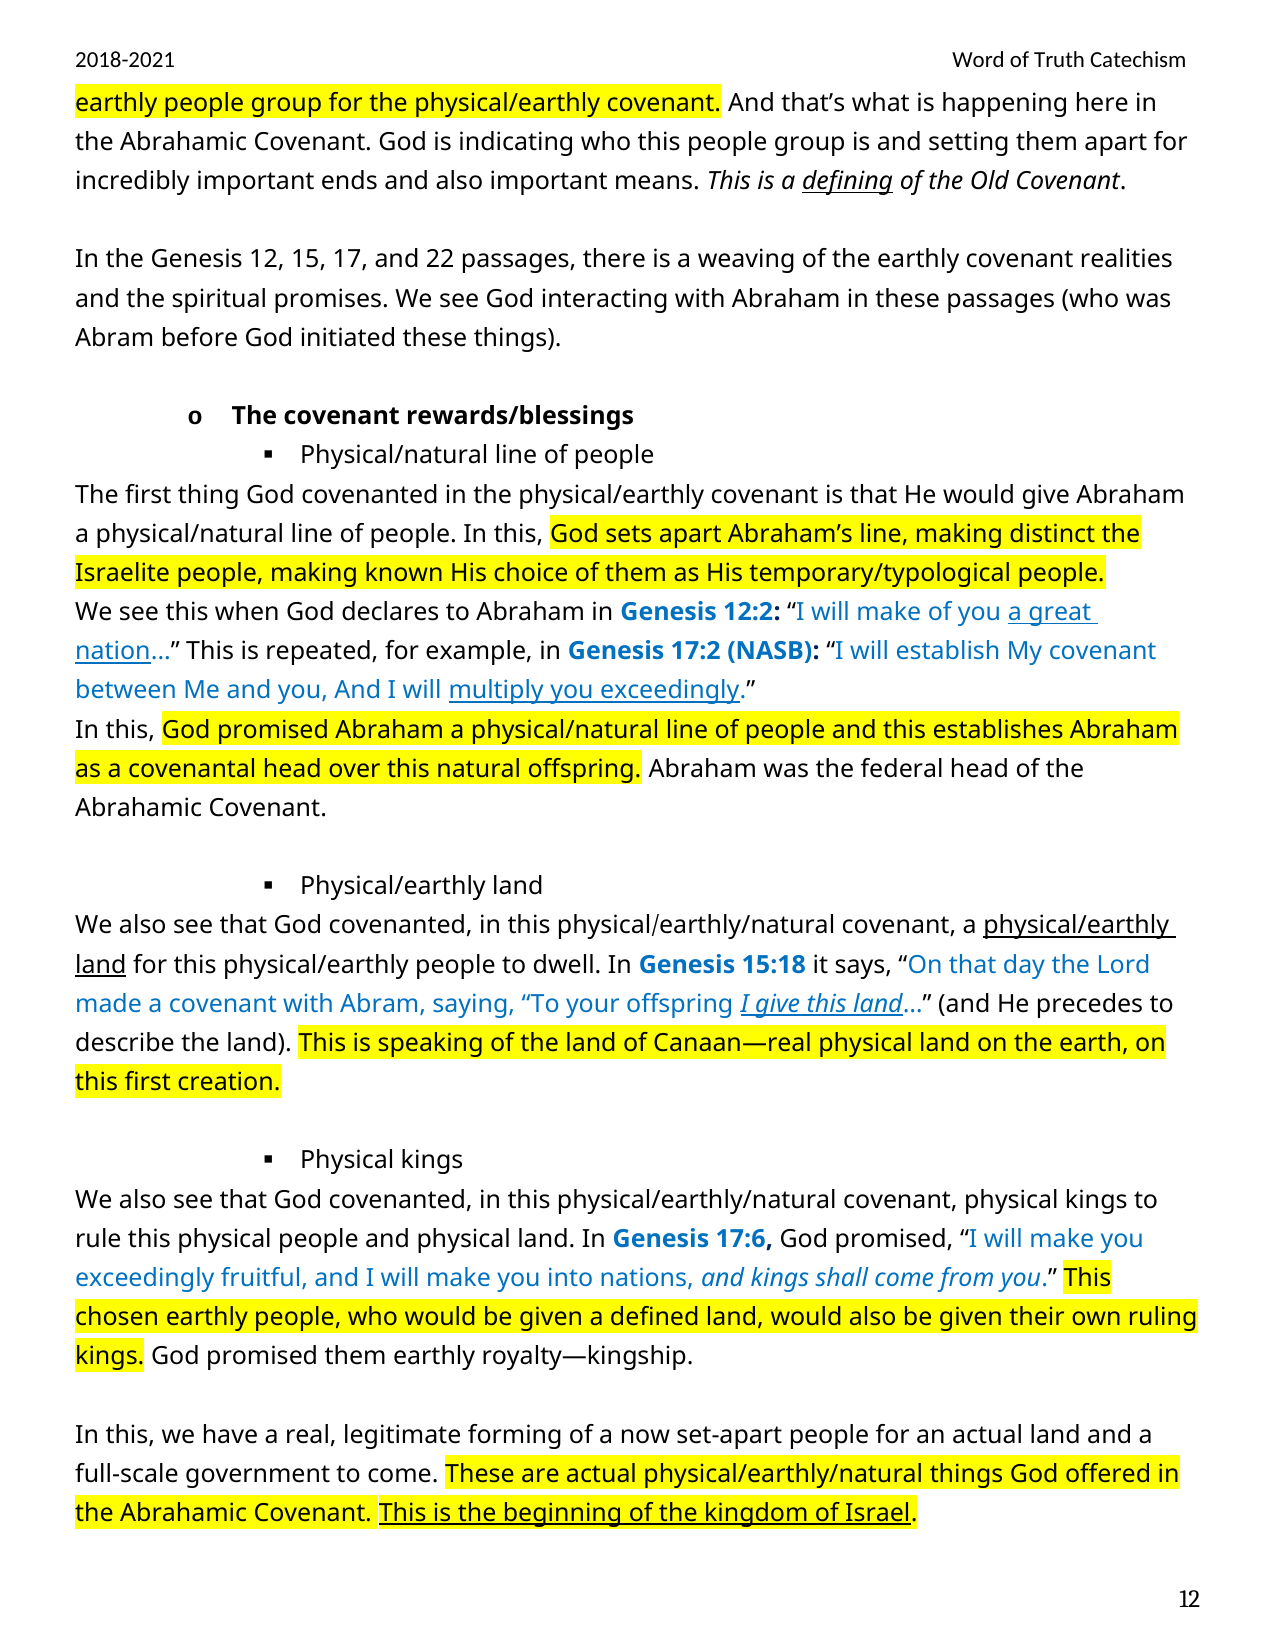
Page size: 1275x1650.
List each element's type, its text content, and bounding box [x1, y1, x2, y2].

list Physical/earthly land [262, 868, 1200, 902]
text We also see that God covenanted, in this physical/earthly/natural covenant, a physical/earthly land for this physical/earthly people to dwell. In Genesis 15:18 it says, “On that day the Lord made a covenant with Abram, saying, “To your offspring I give this land…” (and He precedes to describe the land). This is speaking of the land of Canaan—real physical land on the earth, on this first creation. [75, 907, 1200, 1098]
text In the Genesis 12, 15, 17, and 22 passages, there is a weaving of the earthly covenant realities and the spiritual promises. We see God interacting with Abraham in these passages (who was Abram before God initiated these things). [75, 241, 1200, 353]
text In this, God promised Abraham a physical/natural line of people and this establishes Abraham as a covenantal head over this natural offspring. Abraham was the federal head of the Abrahamic Covenant. [75, 711, 1200, 824]
text We see this when God declares to Abraham in Genesis 12:2: “I will make of you a great nation...” This is repeated, for example, in Genesis 17:2 (NASB): “I will establish My covenant between Me and you, And I will multiply you exceedingly.” [75, 594, 1200, 706]
list The covenant rewards/blessings [187, 398, 1200, 432]
list Physical/natural line of people [262, 437, 1200, 471]
list Physical kings [262, 1142, 1200, 1176]
text In this, we have a real, legitimate forming of a now set-apart people for an actual land and a full-scale government to come. These are actual physical/earthly/natural things God offered in the Abrahamic Covenant. This is the beginning of the kingdom of Israel. [75, 1416, 1200, 1529]
text We also see that God covenanted, in this physical/earthly/natural covenant, physical kings to rule this physical people and physical land. In Genesis 17:6, God promised, “I will make you exceedingly fruitful, and I will make you into nations, and kings shall come from you.” This chosen earthly people, who would be given a defined land, would also be given their own ruling kings. God promised them earthly royalty—kingship. [75, 1181, 1200, 1372]
text The first thing God covenanted in the physical/earthly covenant is that He would give Abraham a physical/natural line of people. In this, God sets apart Abraham’s line, making distinct the Israelite people, making known His choice of them as His temporary/typological people. [75, 476, 1200, 589]
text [75, 84, 1200, 197]
